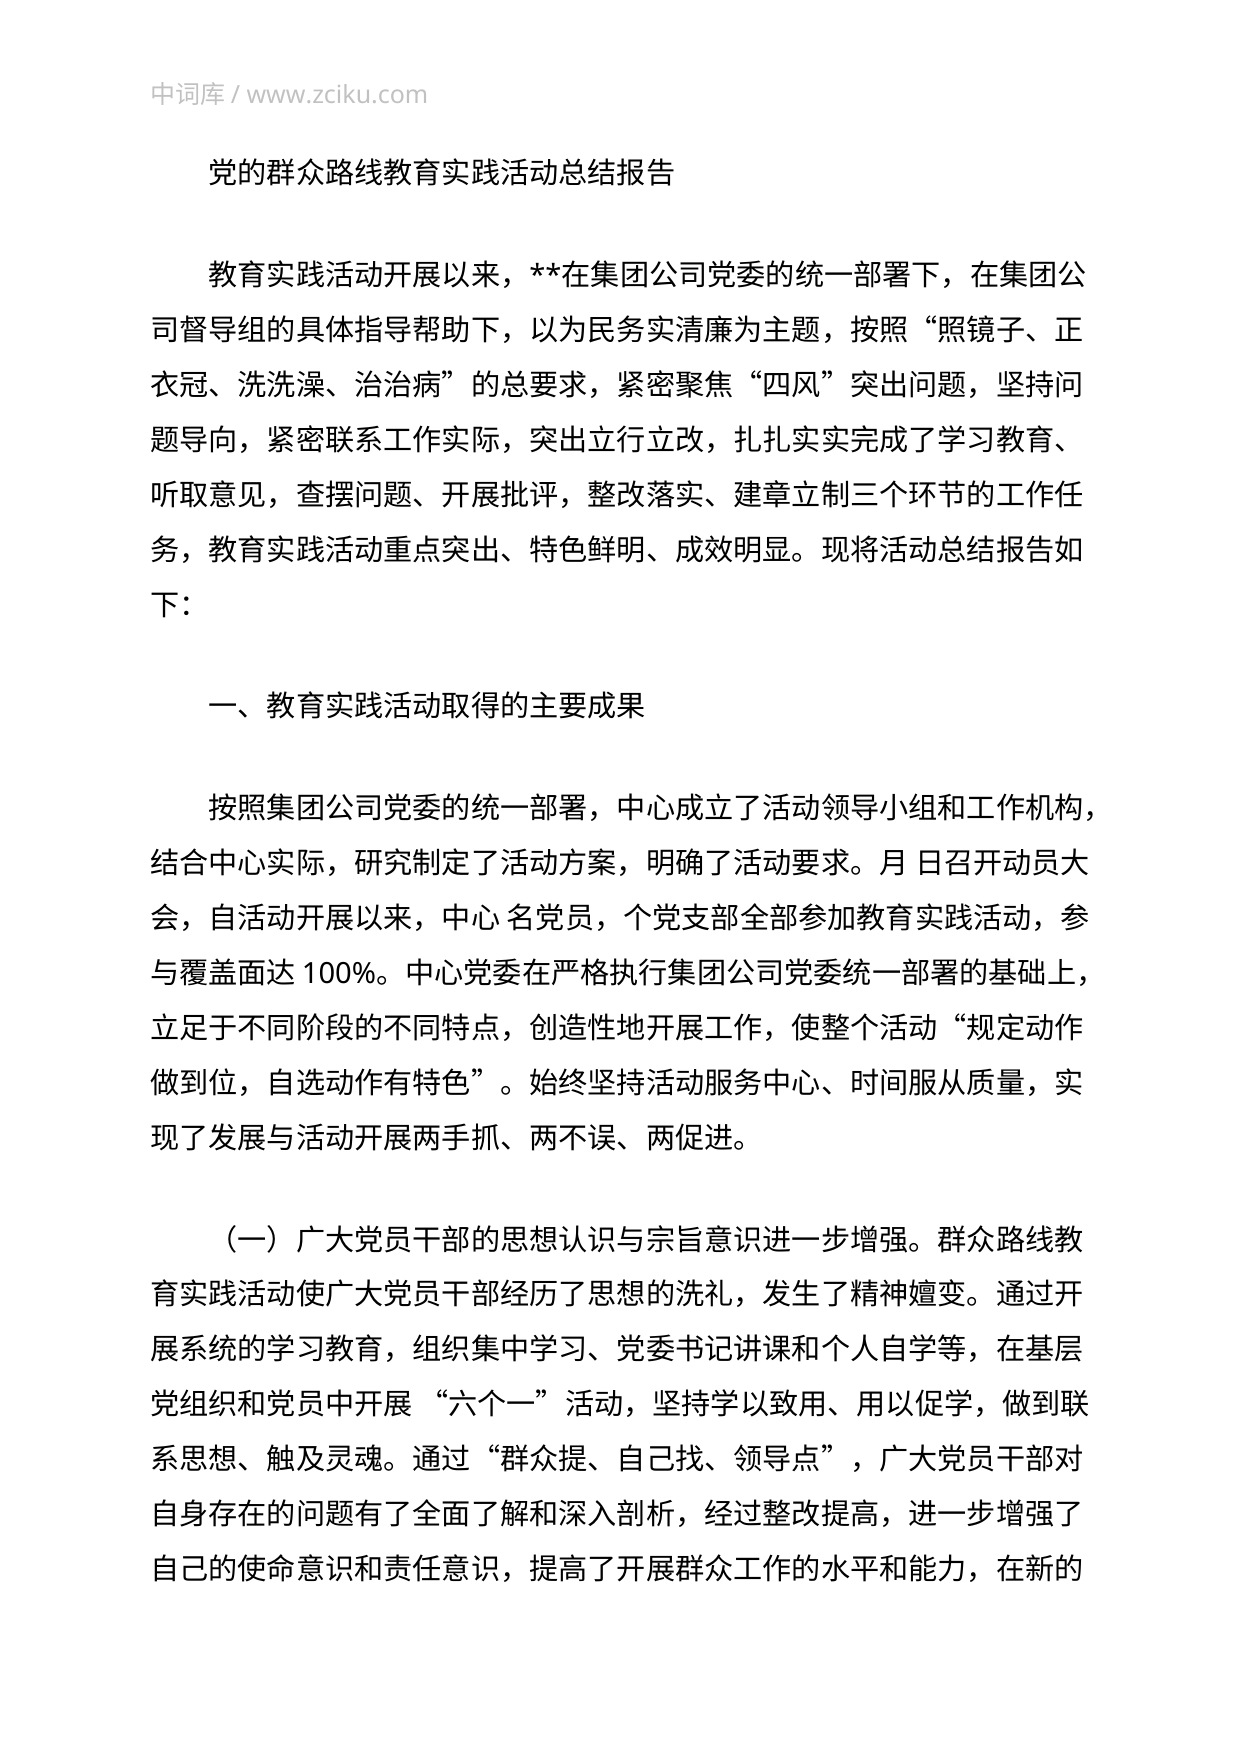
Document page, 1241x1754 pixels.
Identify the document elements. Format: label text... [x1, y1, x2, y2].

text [150, 1216, 1090, 1588]
text 教育实践活动开展以来，**在集团公司党委的统一部署下，在集团公司督导组的具体指导帮助下，以为民务实清廉为主题，按照“照镜子、正衣冠、洗洗澡、治治病”的总要求，紧密聚焦“四风”突出问题，坚持问题导向，紧密联系工作实际，突出立行立改，扎扎实实完成了学习教育、听取意见，查摆问题、开展批评，整改落实、建章立制三个环节的工作任务，教育实践活动重点突出、特色鲜明、成效明显。现将活动总结报告如下： [150, 252, 1090, 623]
text 按照集团公司党委的统一部署，中心成立了活动领导小组和工作机构，结合中心实际，研究制定了活动方案，明确了活动要求。月 日召开动员大会，自活动开展以来，中心 名党员，个党支部全部参加教育实践活动，参与覆盖面达100%。中心党委在严格执行集团公司党委统一部署的基础上，立足于不同阶段的不同特点，创造性地开展工作，使整个活动“规定动作做到位，自选动作有特色”。始终坚持活动服务中心、时间服从质量，实现了发展与活动开展两手抓、两不误、两促进。 [150, 785, 1090, 1157]
text 党的群众路线教育实践活动总结报告 [150, 150, 1090, 192]
text 一、教育实践活动取得的主要成果 [150, 683, 1090, 725]
